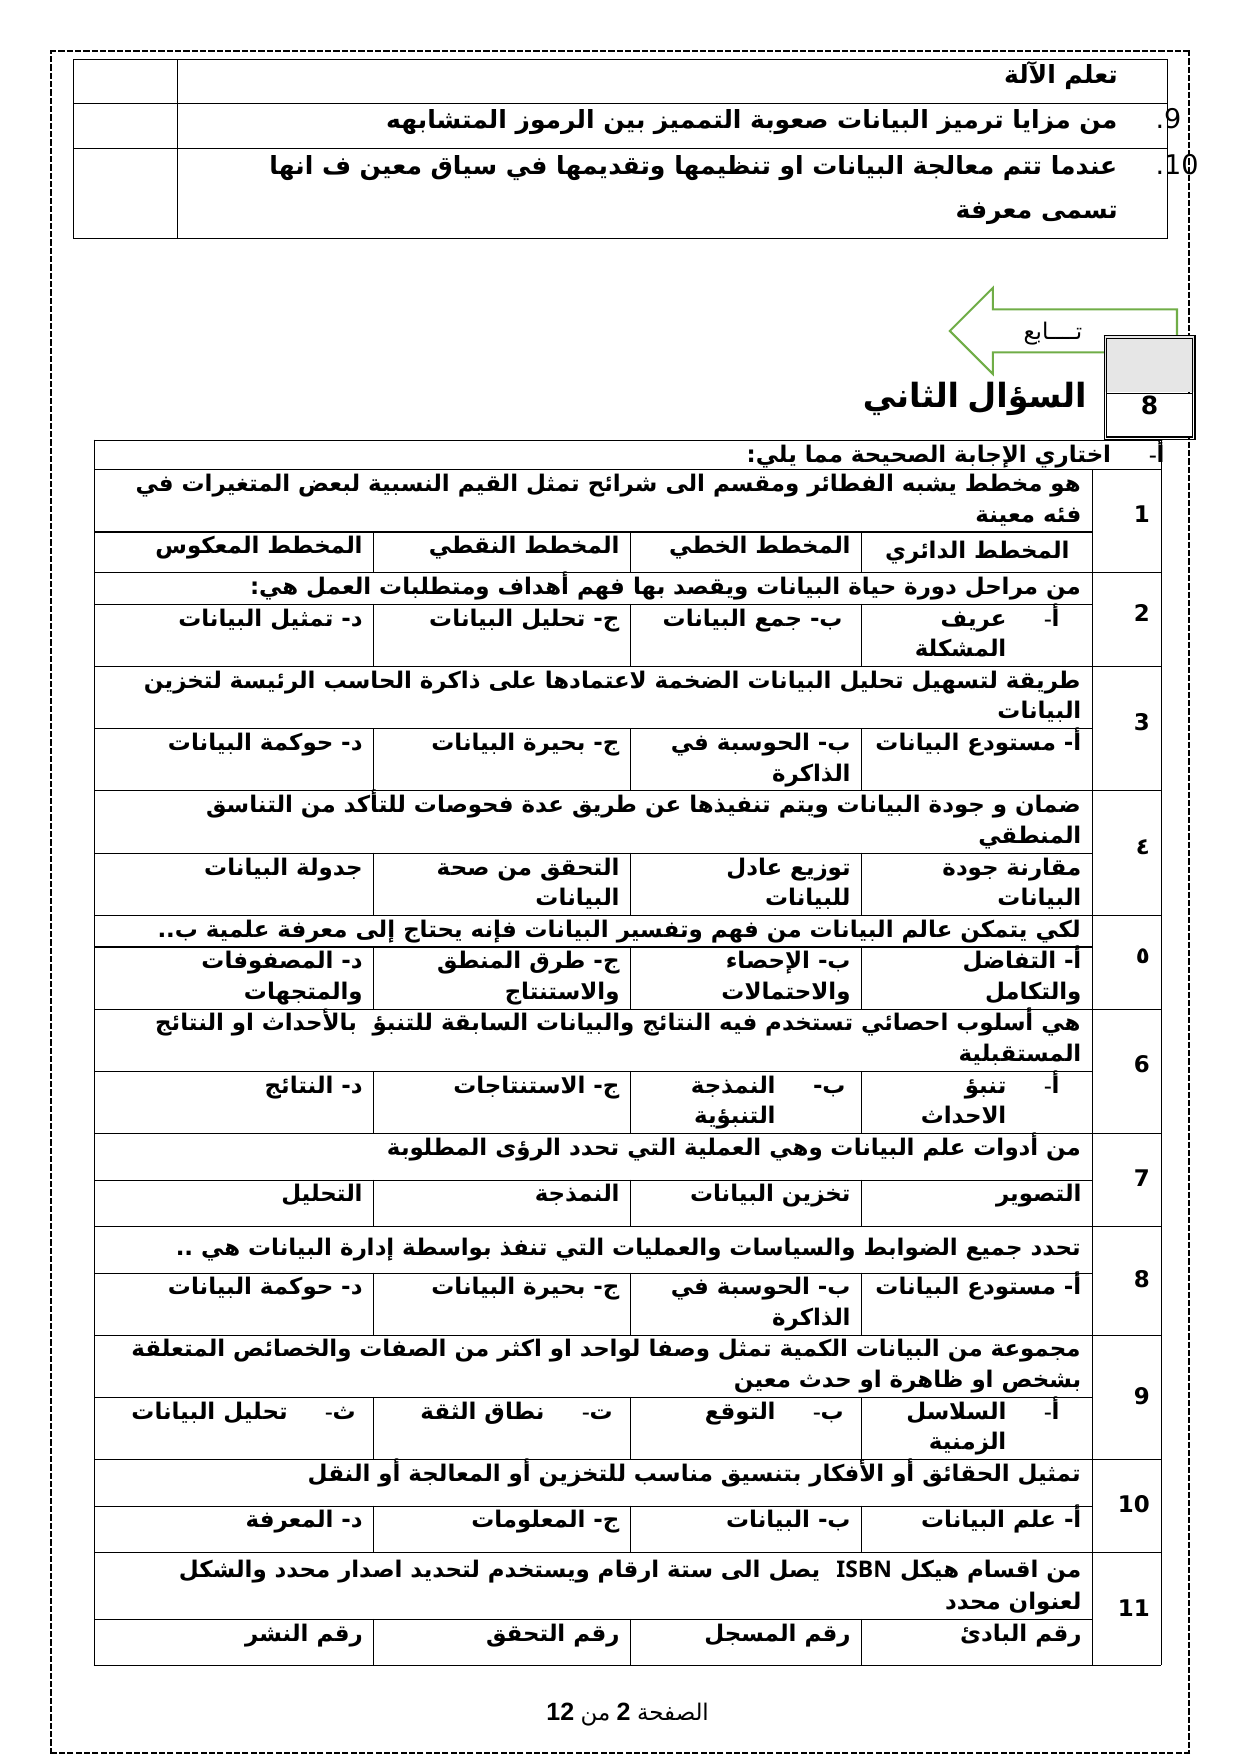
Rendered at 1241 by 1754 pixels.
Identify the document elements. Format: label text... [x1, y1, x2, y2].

table_cell من مزايا ترميز البيانات صعوبة التمميز بين الرموز المتشابهه [178, 104, 1167, 148]
table_cell هو مخطط يشبه الفطائر ومقسم الى شرائح تمثل القيم النسبية لبعض المتغيرات في فئه معينة [95, 470, 1092, 531]
table_cell د- تمثيل البيانات [95, 605, 373, 666]
table_cell لكي يتمكن عالم البيانات من فهم وتفسير البيانات فإنه يحتاج إلى معرفة علمية ب.. [95, 916, 1092, 946]
table_cell أ- التفاضل والتكامل [862, 948, 1092, 1008]
table_cell ب- البيانات [631, 1507, 861, 1552]
table_cell ب- الإحصاء والاحتمالات [631, 948, 861, 1008]
table_cell ج- بحيرة البيانات [374, 1274, 630, 1334]
table_cell تمثيل الحقائق أو الأفكار بتنسيق مناسب للتخزين أو المعالجة أو النقل [95, 1460, 1092, 1506]
table_cell أ- مستودع البيانات [862, 729, 1092, 790]
table_cell رقم التحقق [374, 1620, 630, 1665]
table_cell المخطط الخطي [631, 533, 861, 572]
table_cell [74, 104, 177, 148]
table_cell 6 [1093, 1010, 1161, 1133]
table_cell ب- الحوسبة في الذاكرة [631, 729, 861, 790]
table_cell ج- طرق المنطق والاستنتاج [374, 948, 630, 1008]
table_cell مقارنة جودة البيانات [862, 854, 1092, 915]
table_cell 3 [1093, 667, 1161, 790]
table_cell ٥ [1093, 916, 1161, 1008]
table_cell السلاسل الزمنية [862, 1398, 1092, 1459]
table_cell د- حوكمة البيانات [95, 729, 373, 790]
table_cell جدولة البيانات [95, 854, 373, 915]
table_cell المخطط الدائري [862, 533, 1092, 572]
table_cell طريقة لتسهيل تحليل البيانات الضخمة لاعتمادها على ذاكرة الحاسب الرئيسة لتخزين البيانات [95, 667, 1092, 728]
table_cell ج- الاستنتاجات [374, 1072, 630, 1133]
table_cell 1 [1093, 470, 1161, 572]
table_cell النمذجة [374, 1181, 630, 1226]
table_cell التوقع [631, 1398, 861, 1459]
table_cell عندما تتم معالجة البيانات او تنظيمها وتقديمها في سياق معين ف انها تسمى معرفة [178, 149, 1167, 238]
table_cell د- المعرفة [95, 1507, 373, 1552]
table_cell التحليل [95, 1181, 373, 1226]
table_cell تحليل البيانات [95, 1398, 373, 1459]
table_cell عريف المشكلة [862, 605, 1092, 666]
table_cell من أدوات علم البيانات وهي العملية التي تحدد الرؤى المطلوبة [95, 1134, 1092, 1179]
table_cell هي أسلوب احصائي تستخدم فيه النتائج والبيانات السابقة للتنبؤ بالأحداث او النتائج المستقبلية [95, 1010, 1092, 1071]
table_cell المخطط المعكوس [95, 533, 373, 572]
table_cell 10 [1093, 1460, 1161, 1552]
table_cell ضمان و جودة البيانات ويتم تنفيذها عن طريق عدة فحوصات للتأكد من التناسق المنطقي [95, 791, 1092, 853]
table_cell ٤ [1093, 791, 1161, 915]
table_cell مجموعة من البيانات الكمية تمثل وصفا لواحد او اكثر من الصفات والخصائص المتعلقة بشخص او ظاهرة او حدث معين [95, 1336, 1092, 1397]
table_cell رقم البادئ [862, 1620, 1092, 1665]
table_cell أ- مستودع البيانات [862, 1274, 1092, 1334]
table_cell 11 [1093, 1553, 1161, 1665]
table_cell من مراحل دورة حياة البيانات ويقصد بها فهم أهداف ومتطلبات العمل هي: [95, 573, 1092, 604]
table_cell ج- المعلومات [374, 1507, 630, 1552]
table_cell نطاق الثقة [374, 1398, 630, 1459]
table_cell النمذجة التنبؤية [631, 1072, 861, 1133]
table_cell [74, 149, 177, 238]
table_cell 7 [1093, 1134, 1161, 1226]
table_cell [178, 60, 1167, 102]
table_cell أ- علم البيانات [862, 1507, 1092, 1552]
table_cell د- حوكمة البيانات [95, 1274, 373, 1334]
table_cell رقم النشر [95, 1620, 373, 1665]
table_header اختاري الإجابة الصحيحة مما يلي: [95, 441, 1161, 469]
table_cell تحدد جميع الضوابط والسياسات والعمليات التي تنفذ بواسطة إدارة البيانات هي .. [95, 1227, 1092, 1272]
table_cell من اقسام هيكل ISBN يصل الى ستة ارقام ويستخدم لتحديد اصدار محدد والشكل لعنوان محدد [95, 1553, 1092, 1619]
table_cell توزيع عادل للبيانات [631, 854, 861, 915]
table_cell تخزين البيانات [631, 1181, 861, 1226]
table_cell التحقق من صحة البيانات [374, 854, 630, 915]
table_cell التصوير [862, 1181, 1092, 1226]
table_cell ج- بحيرة البيانات [374, 729, 630, 790]
table_cell د- النتائج [95, 1072, 373, 1133]
table_cell ج- تحليل البيانات [374, 605, 630, 666]
table_cell 9 [1093, 1336, 1161, 1459]
text السؤال الثاني [74, 380, 1104, 414]
table_cell ب- جمع البيانات [631, 605, 861, 666]
table_cell المخطط النقطي [374, 533, 630, 572]
table_cell ب- الحوسبة في الذاكرة [631, 1274, 861, 1334]
table_cell 8 [1107, 394, 1192, 436]
table_cell 2 [1093, 573, 1161, 666]
table_cell د- المصفوفات والمتجهات [95, 948, 373, 1008]
table_cell تنبؤ الاحداث [862, 1072, 1092, 1133]
table_cell رقم المسجل [631, 1620, 861, 1665]
table_cell [74, 60, 177, 102]
table_cell 8 [1093, 1227, 1161, 1334]
table_header [1107, 339, 1192, 392]
